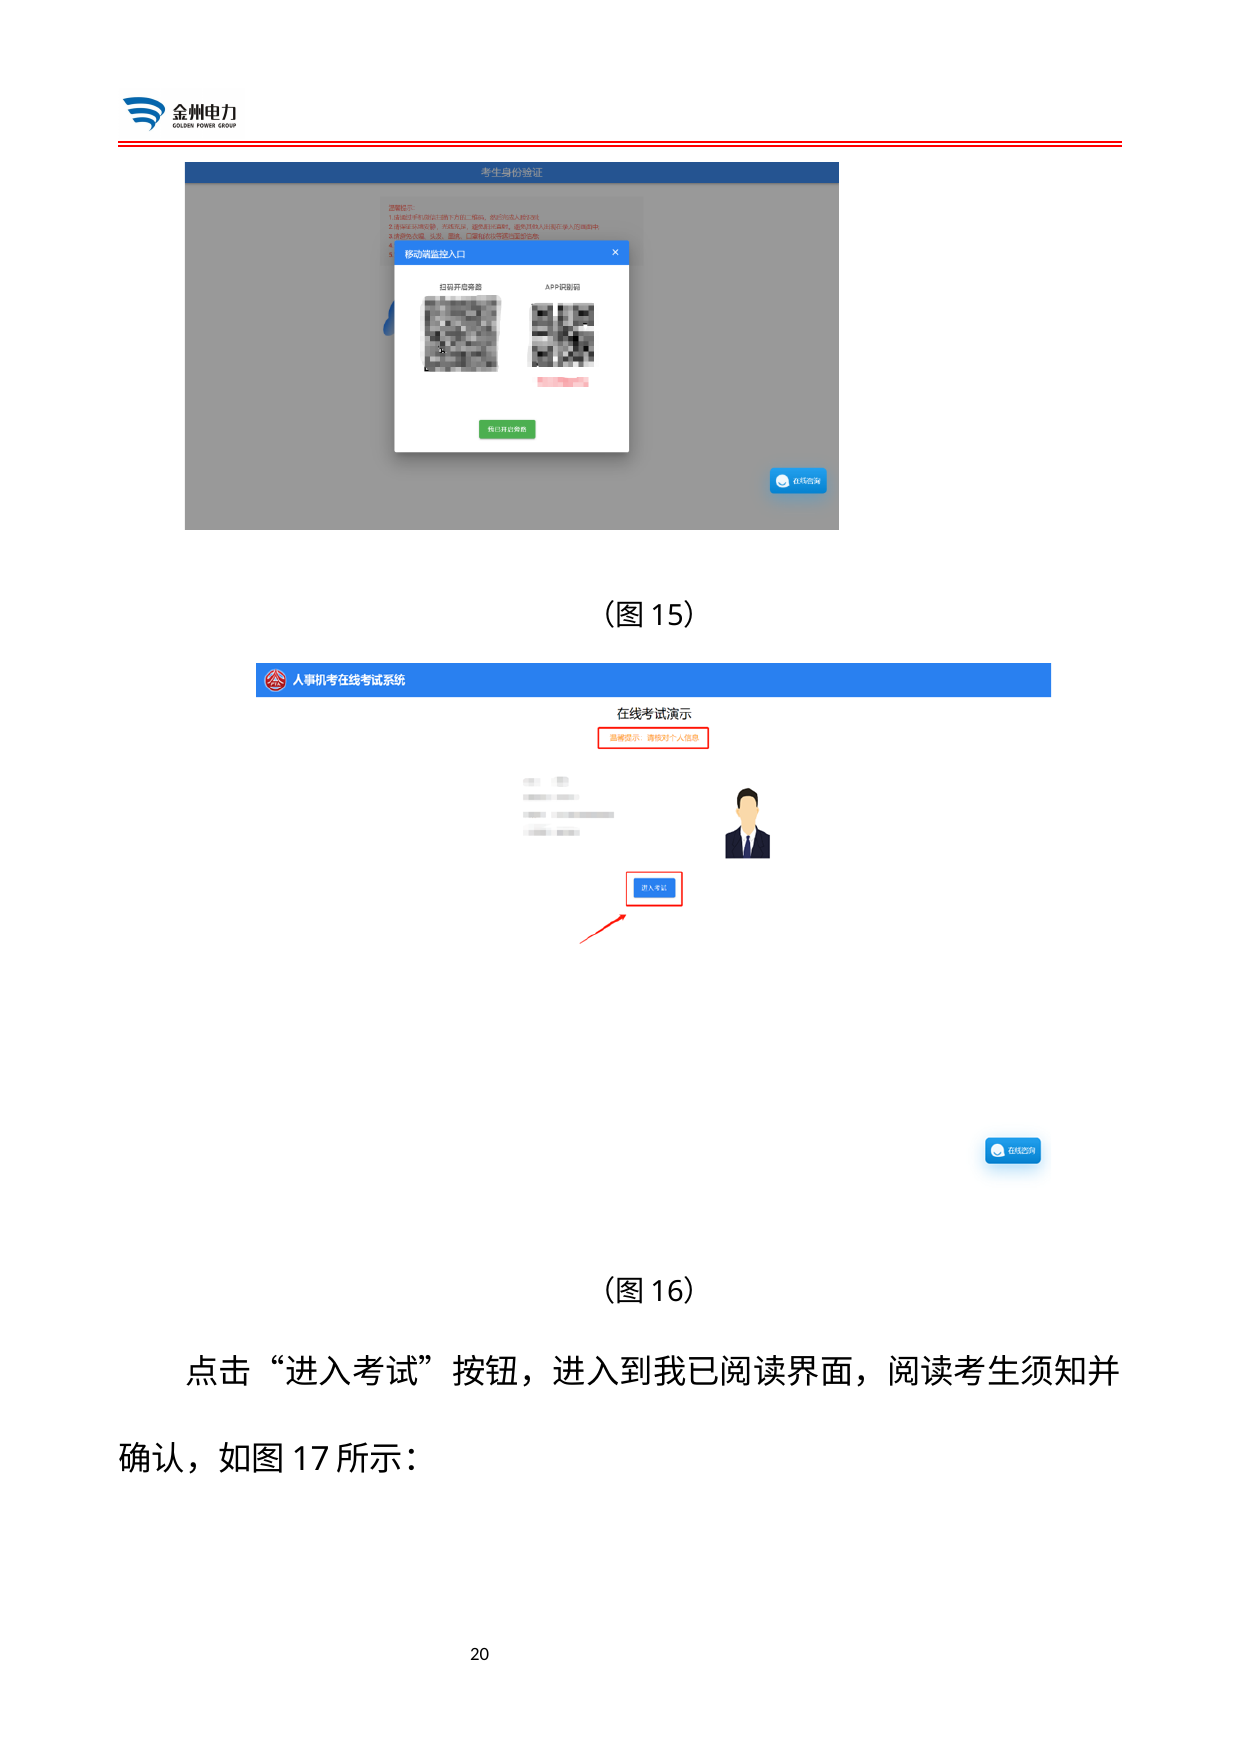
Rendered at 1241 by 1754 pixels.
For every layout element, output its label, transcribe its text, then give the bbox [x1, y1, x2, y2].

text （图16） [118, 1260, 1122, 1318]
picture [184, 162, 839, 530]
text （图15） [118, 584, 1122, 642]
picture [256, 663, 1052, 1218]
text 点击“进入考试”按钮，进入到我已阅读界面，阅读考生须知并确认，如图17所示： [118, 1339, 1122, 1485]
picture [118, 88, 245, 139]
